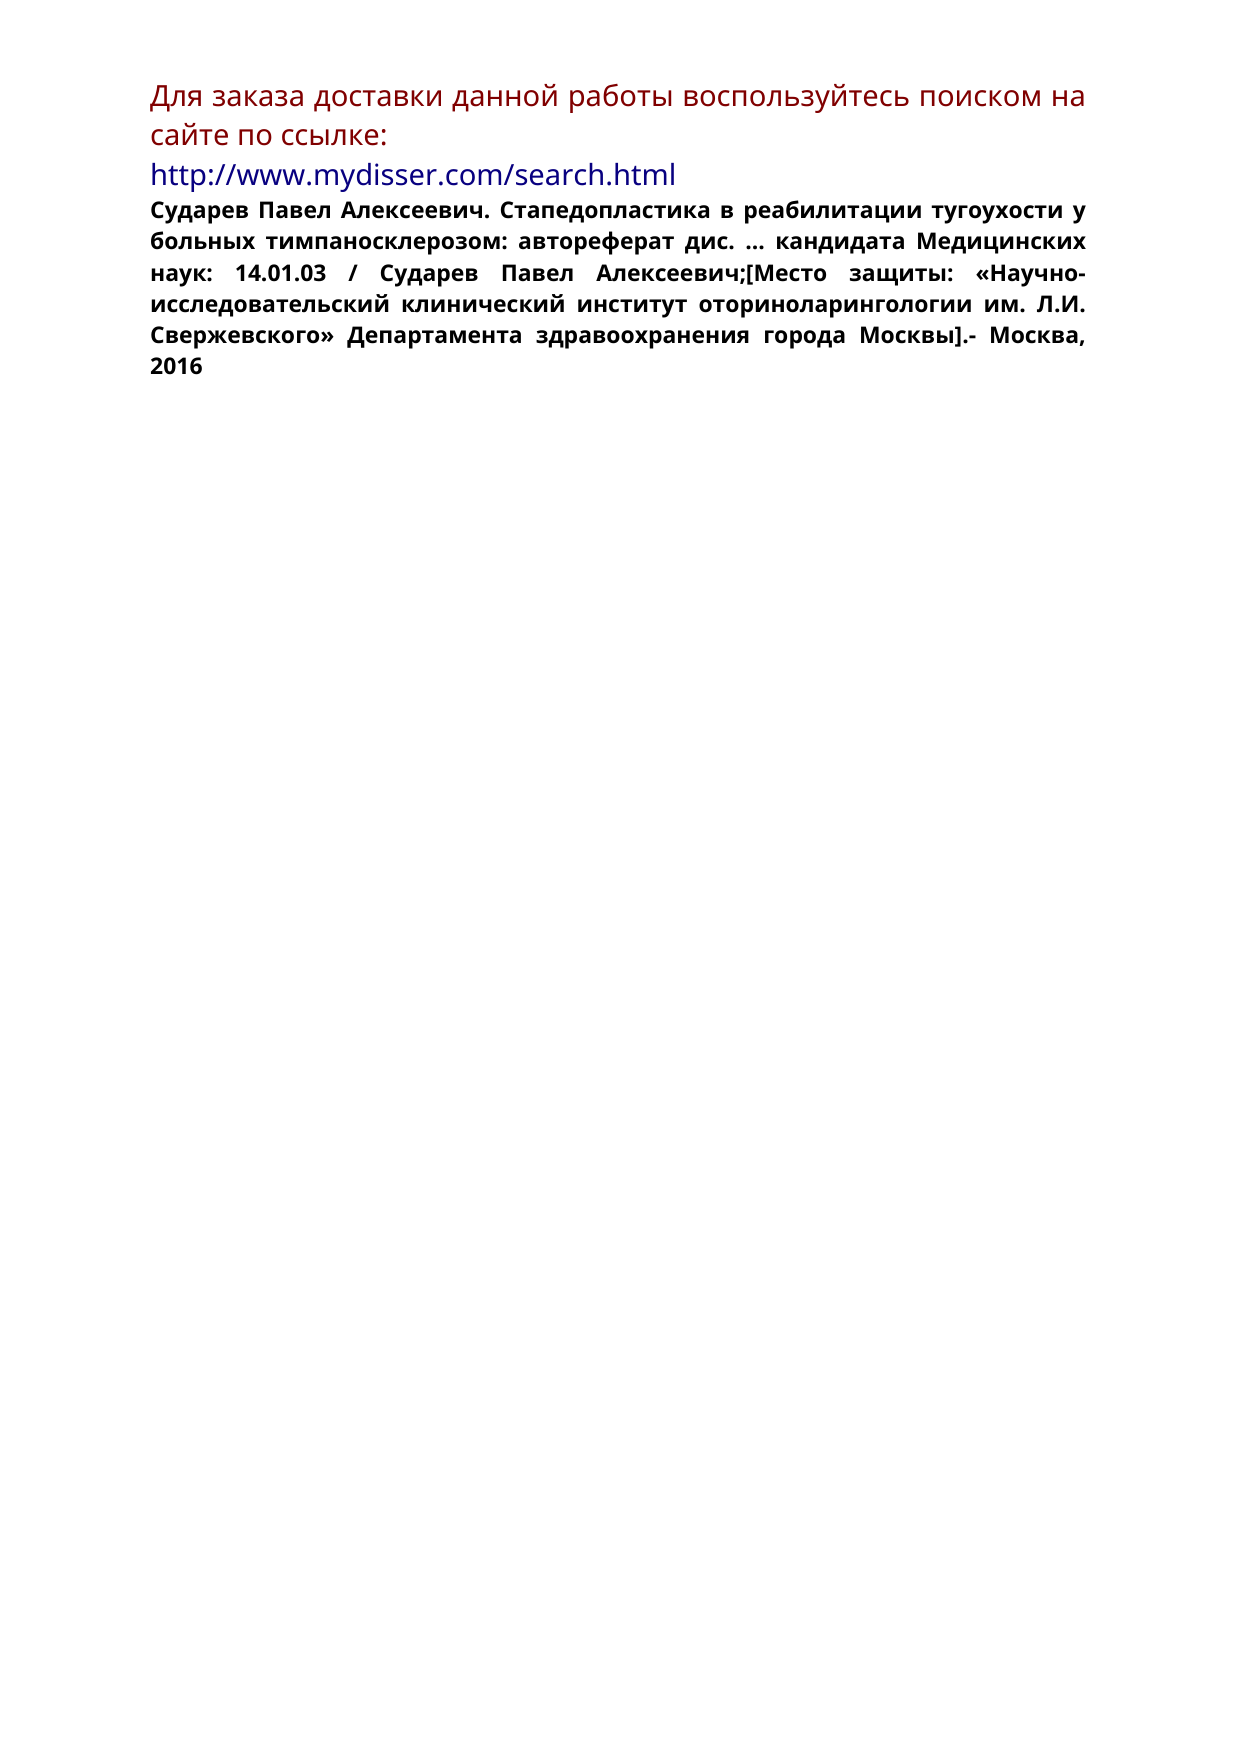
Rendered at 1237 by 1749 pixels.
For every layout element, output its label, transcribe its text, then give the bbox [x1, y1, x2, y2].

text Сударев Павел Алексеевич. Стапедопластика в реабилитации тугоухости у больных тимпаносклерозом: автореферат дис. ... кандидата Медицинских наук: 14.01.03 / Сударев Павел Алексеевич;[Место защиты: «Научно- исследовательский клинический институт оториноларингологии им. Л.И. Свержевского» Департамента здравоохранения города Москвы].- Москва, 2016 [150, 194, 1086, 382]
